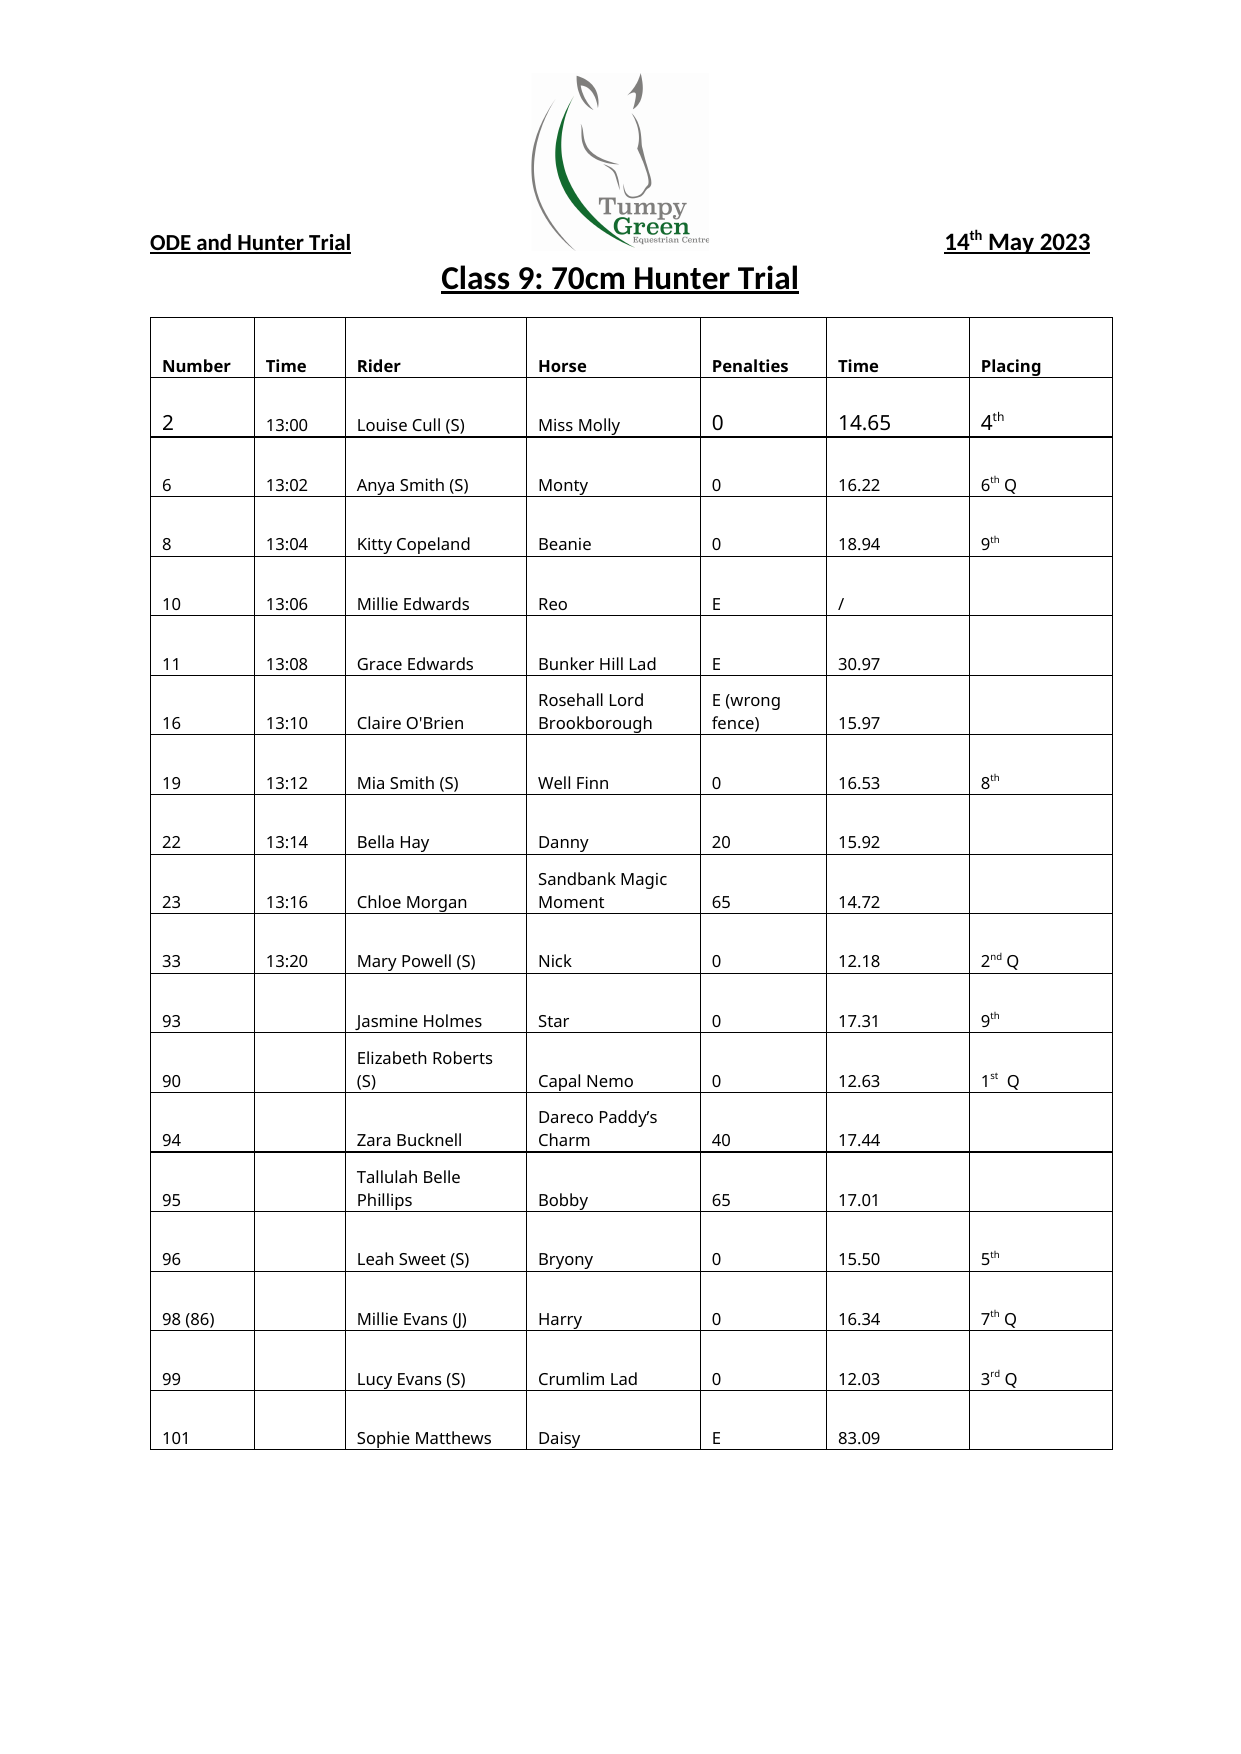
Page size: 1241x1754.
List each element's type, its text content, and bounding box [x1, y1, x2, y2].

table_header Placing [970, 318, 1112, 377]
table_cell [255, 1331, 345, 1390]
table_cell Rosehall Lord Brookborough [527, 676, 700, 734]
table_cell 14.65 [827, 378, 969, 436]
table_cell 13:10 [255, 676, 345, 734]
table_cell [255, 1272, 345, 1330]
table_cell 13:08 [255, 616, 345, 675]
table_cell 0 [701, 974, 826, 1032]
table_cell [970, 557, 1112, 615]
table_cell 2 [151, 378, 254, 436]
table_cell 96 [151, 1212, 254, 1271]
table_cell Tallulah Belle Phillips [346, 1153, 526, 1211]
table_cell 13:02 [255, 438, 345, 496]
table_cell Beanie [527, 497, 700, 556]
table_cell [255, 1153, 345, 1211]
table_cell Capal Nemo [527, 1033, 700, 1092]
table_cell Jasmine Holmes [346, 974, 526, 1032]
table_cell 99 [151, 1331, 254, 1390]
table_cell Zara Bucknell [346, 1093, 526, 1151]
table_cell Kitty Copeland [346, 497, 526, 556]
table_cell Crumlim Lad [527, 1331, 700, 1390]
table_cell 7th Q [970, 1272, 1112, 1330]
table_cell 15.97 [827, 676, 969, 734]
table_cell [970, 676, 1112, 734]
table_header Time [255, 318, 345, 377]
table_cell 4th [970, 378, 1112, 436]
table_cell [255, 974, 345, 1032]
table_cell 9th [970, 497, 1112, 556]
table_cell 19 [151, 735, 254, 794]
table_cell 14.72 [827, 855, 969, 913]
table_cell 90 [151, 1033, 254, 1092]
table_cell Bobby [527, 1153, 700, 1211]
text Class 9: 70cm Hunter Trial [150, 257, 1090, 297]
table_cell 40 [701, 1093, 826, 1151]
picture [531, 73, 710, 251]
table_cell [970, 616, 1112, 675]
table_cell Nick [527, 914, 700, 973]
table_cell Anya Smith (S) [346, 438, 526, 496]
table_cell 6th Q [970, 438, 1112, 496]
table_cell 8th [970, 735, 1112, 794]
table_cell 17.44 [827, 1093, 969, 1151]
table_cell 65 [701, 1153, 826, 1211]
table_cell Grace Edwards [346, 616, 526, 675]
table_cell 0 [701, 735, 826, 794]
table_cell Monty [527, 438, 700, 496]
table_cell Reo [527, 557, 700, 615]
table_cell 0 [701, 1331, 826, 1390]
table_cell 20 [701, 795, 826, 853]
table_cell 10 [151, 557, 254, 615]
table_cell 2nd Q [970, 914, 1112, 973]
table_cell 0 [701, 497, 826, 556]
table_cell 16.22 [827, 438, 969, 496]
table_cell 9th [970, 974, 1112, 1032]
table_cell 15.92 [827, 795, 969, 853]
table_cell Star [527, 974, 700, 1032]
table_cell 0 [701, 1272, 826, 1330]
table_cell [255, 1093, 345, 1151]
table_cell Harry [527, 1272, 700, 1330]
table_cell 65 [701, 855, 826, 913]
table_cell [255, 1212, 345, 1271]
table_cell 1st Q [970, 1033, 1112, 1092]
table_cell 0 [701, 914, 826, 973]
table_cell Bunker Hill Lad [527, 616, 700, 675]
table_cell 13:06 [255, 557, 345, 615]
table_cell Claire O'Brien [346, 676, 526, 734]
table_cell Louise Cull (S) [346, 378, 526, 436]
table_cell 0 [701, 378, 826, 436]
table_cell 13:14 [255, 795, 345, 853]
table_cell E [701, 616, 826, 675]
table_cell / [827, 557, 969, 615]
table_cell 0 [701, 438, 826, 496]
table_cell [255, 1033, 345, 1092]
table_cell Danny [527, 795, 700, 853]
table_cell 98 (86) [151, 1272, 254, 1330]
table_cell Bella Hay [346, 795, 526, 853]
table_cell 30.97 [827, 616, 969, 675]
table_cell 94 [151, 1093, 254, 1151]
table_cell Millie Edwards [346, 557, 526, 615]
table_cell 16 [151, 676, 254, 734]
table_cell [970, 1153, 1112, 1211]
table_cell 13:12 [255, 735, 345, 794]
table_cell E [701, 1391, 826, 1449]
table_cell 18.94 [827, 497, 969, 556]
table_cell 22 [151, 795, 254, 853]
table_cell Mia Smith (S) [346, 735, 526, 794]
table_cell 5th [970, 1212, 1112, 1271]
table_cell [970, 1391, 1112, 1449]
table_cell 16.34 [827, 1272, 969, 1330]
table_cell 0 [701, 1033, 826, 1092]
table_header Rider [346, 318, 526, 377]
table_cell 6 [151, 438, 254, 496]
table_cell Well Finn [527, 735, 700, 794]
table_header Time [827, 318, 969, 377]
table_cell [970, 855, 1112, 913]
table_cell E (wrong fence) [701, 676, 826, 734]
table_cell 93 [151, 974, 254, 1032]
table_cell 83.09 [827, 1391, 969, 1449]
table_cell Chloe Morgan [346, 855, 526, 913]
table_cell 101 [151, 1391, 254, 1449]
table_header Number [151, 318, 254, 377]
table_cell Elizabeth Roberts (S) [346, 1033, 526, 1092]
table_cell 15.50 [827, 1212, 969, 1271]
table_cell 33 [151, 914, 254, 973]
table_cell Sandbank Magic Moment [527, 855, 700, 913]
table_cell 0 [701, 1212, 826, 1271]
table_cell E [701, 557, 826, 615]
table_cell Sophie Matthews [346, 1391, 526, 1449]
table_cell 17.31 [827, 974, 969, 1032]
table_cell Millie Evans (J) [346, 1272, 526, 1330]
table_cell 3rd Q [970, 1331, 1112, 1390]
table_cell [970, 795, 1112, 853]
table_cell Daisy [527, 1391, 700, 1449]
table_cell 13:20 [255, 914, 345, 973]
table_cell 11 [151, 616, 254, 675]
table_cell 13:16 [255, 855, 345, 913]
table_cell Bryony [527, 1212, 700, 1271]
table_cell Miss Molly [527, 378, 700, 436]
table_cell 12.63 [827, 1033, 969, 1092]
table_cell [255, 1391, 345, 1449]
table_header Penalties [701, 318, 826, 377]
table_cell 23 [151, 855, 254, 913]
table_cell 95 [151, 1153, 254, 1211]
table_cell 13:00 [255, 378, 345, 436]
table_cell 16.53 [827, 735, 969, 794]
table_cell 8 [151, 497, 254, 556]
table_header Horse [527, 318, 700, 377]
table_cell Mary Powell (S) [346, 914, 526, 973]
table_cell 13:04 [255, 497, 345, 556]
table_cell 12.18 [827, 914, 969, 973]
table_cell [970, 1093, 1112, 1151]
table_cell 12.03 [827, 1331, 969, 1390]
table_cell Leah Sweet (S) [346, 1212, 526, 1271]
table_cell 17.01 [827, 1153, 969, 1211]
table_cell Lucy Evans (S) [346, 1331, 526, 1390]
table_cell Dareco Paddy’s Charm [527, 1093, 700, 1151]
